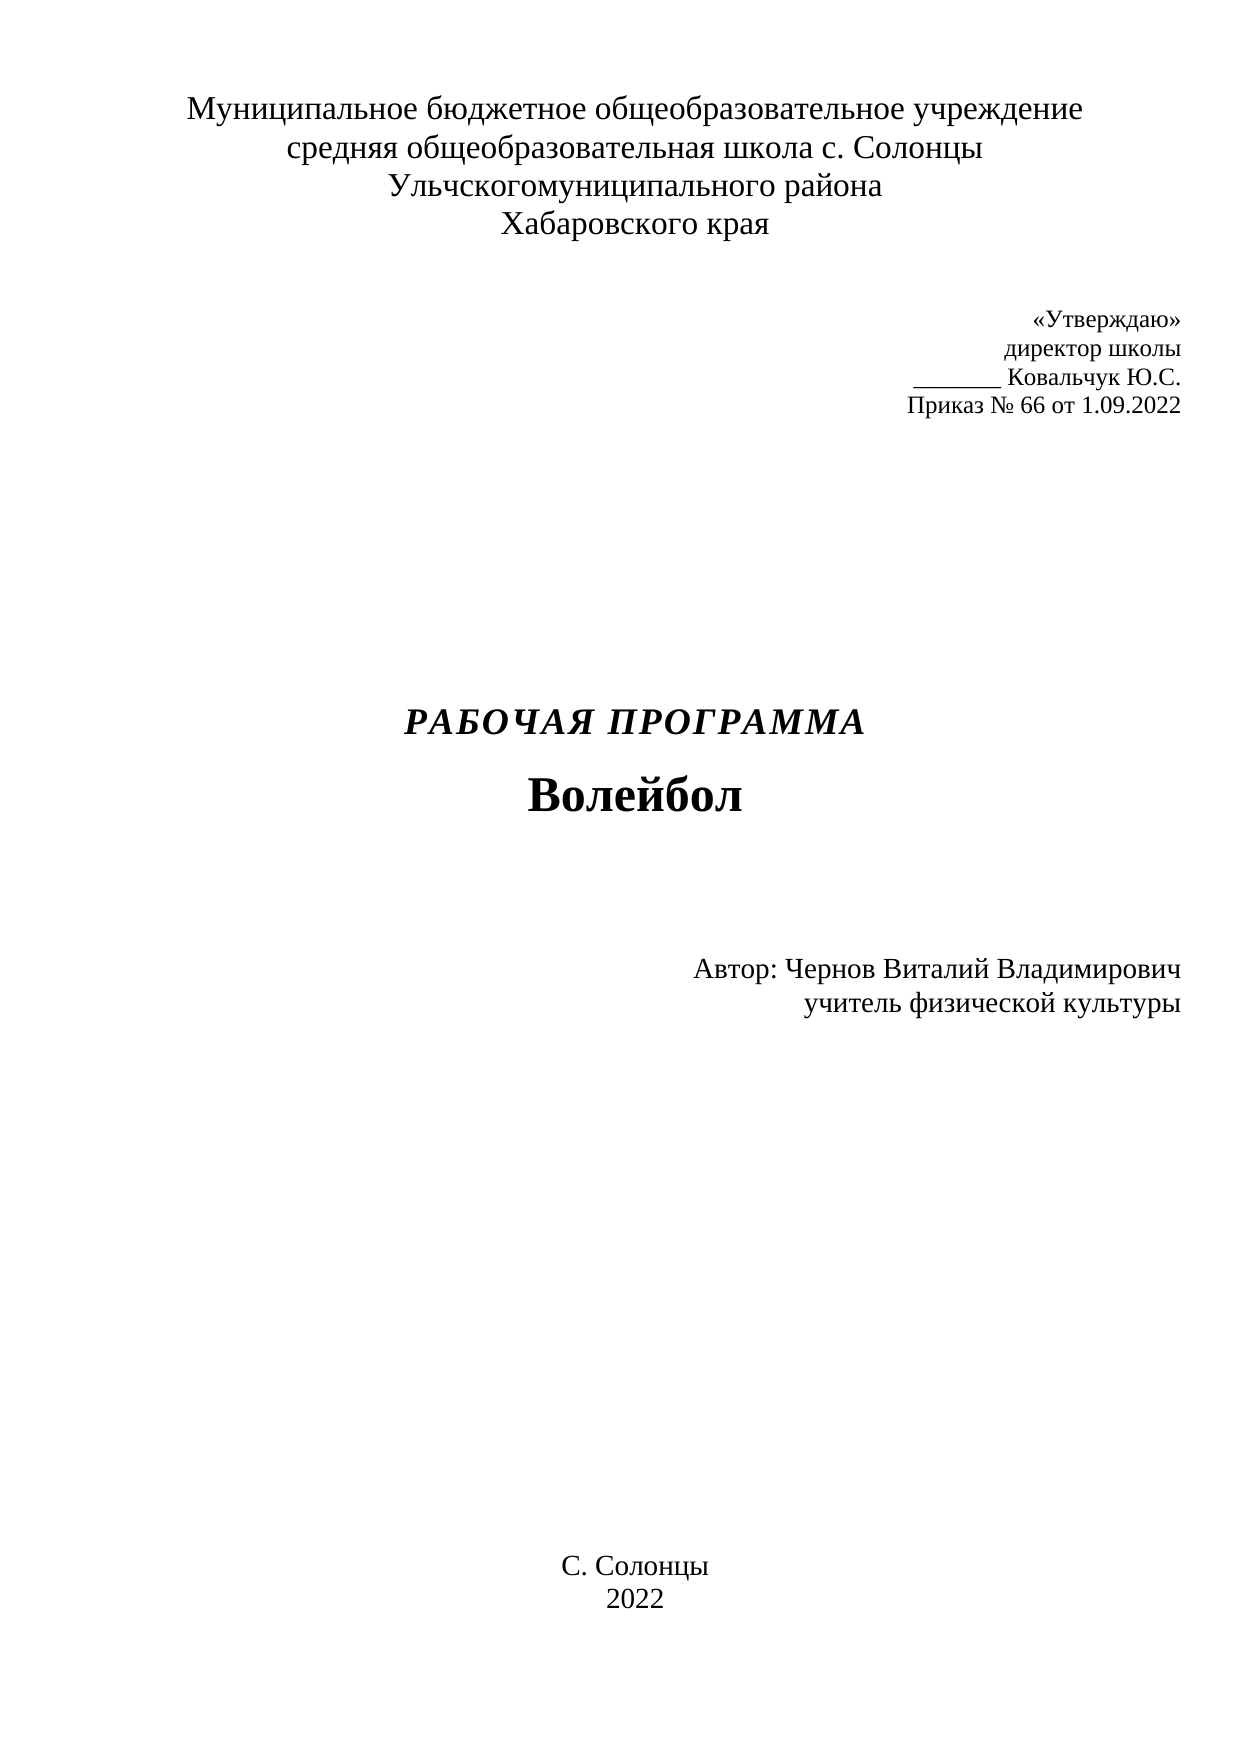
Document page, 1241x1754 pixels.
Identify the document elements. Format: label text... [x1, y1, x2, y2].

text учитель физической культуры [89, 985, 1181, 1018]
text С. Солонцы [89, 1548, 1181, 1581]
text Приказ № 66 от 1.09.2022 [89, 391, 1181, 419]
text РАБОЧАЯ ПРОГРАММА [89, 699, 1181, 743]
text 2022 [89, 1581, 1181, 1615]
text Ульчскогомуниципального района [89, 165, 1181, 204]
text директор школы [89, 333, 1181, 362]
text Муниципальное бюджетное общеобразовательное учреждение [89, 89, 1181, 127]
text _______ Ковальчук Ю.С. [89, 362, 1181, 391]
text «Утверждаю» [89, 304, 1181, 333]
text Волейбол [89, 764, 1181, 822]
text Автор: Чернов Виталий Владимирович [89, 951, 1181, 985]
text средняя общеобразовательная школа с. Солонцы [89, 127, 1181, 165]
text Хабаровского края [89, 204, 1181, 242]
